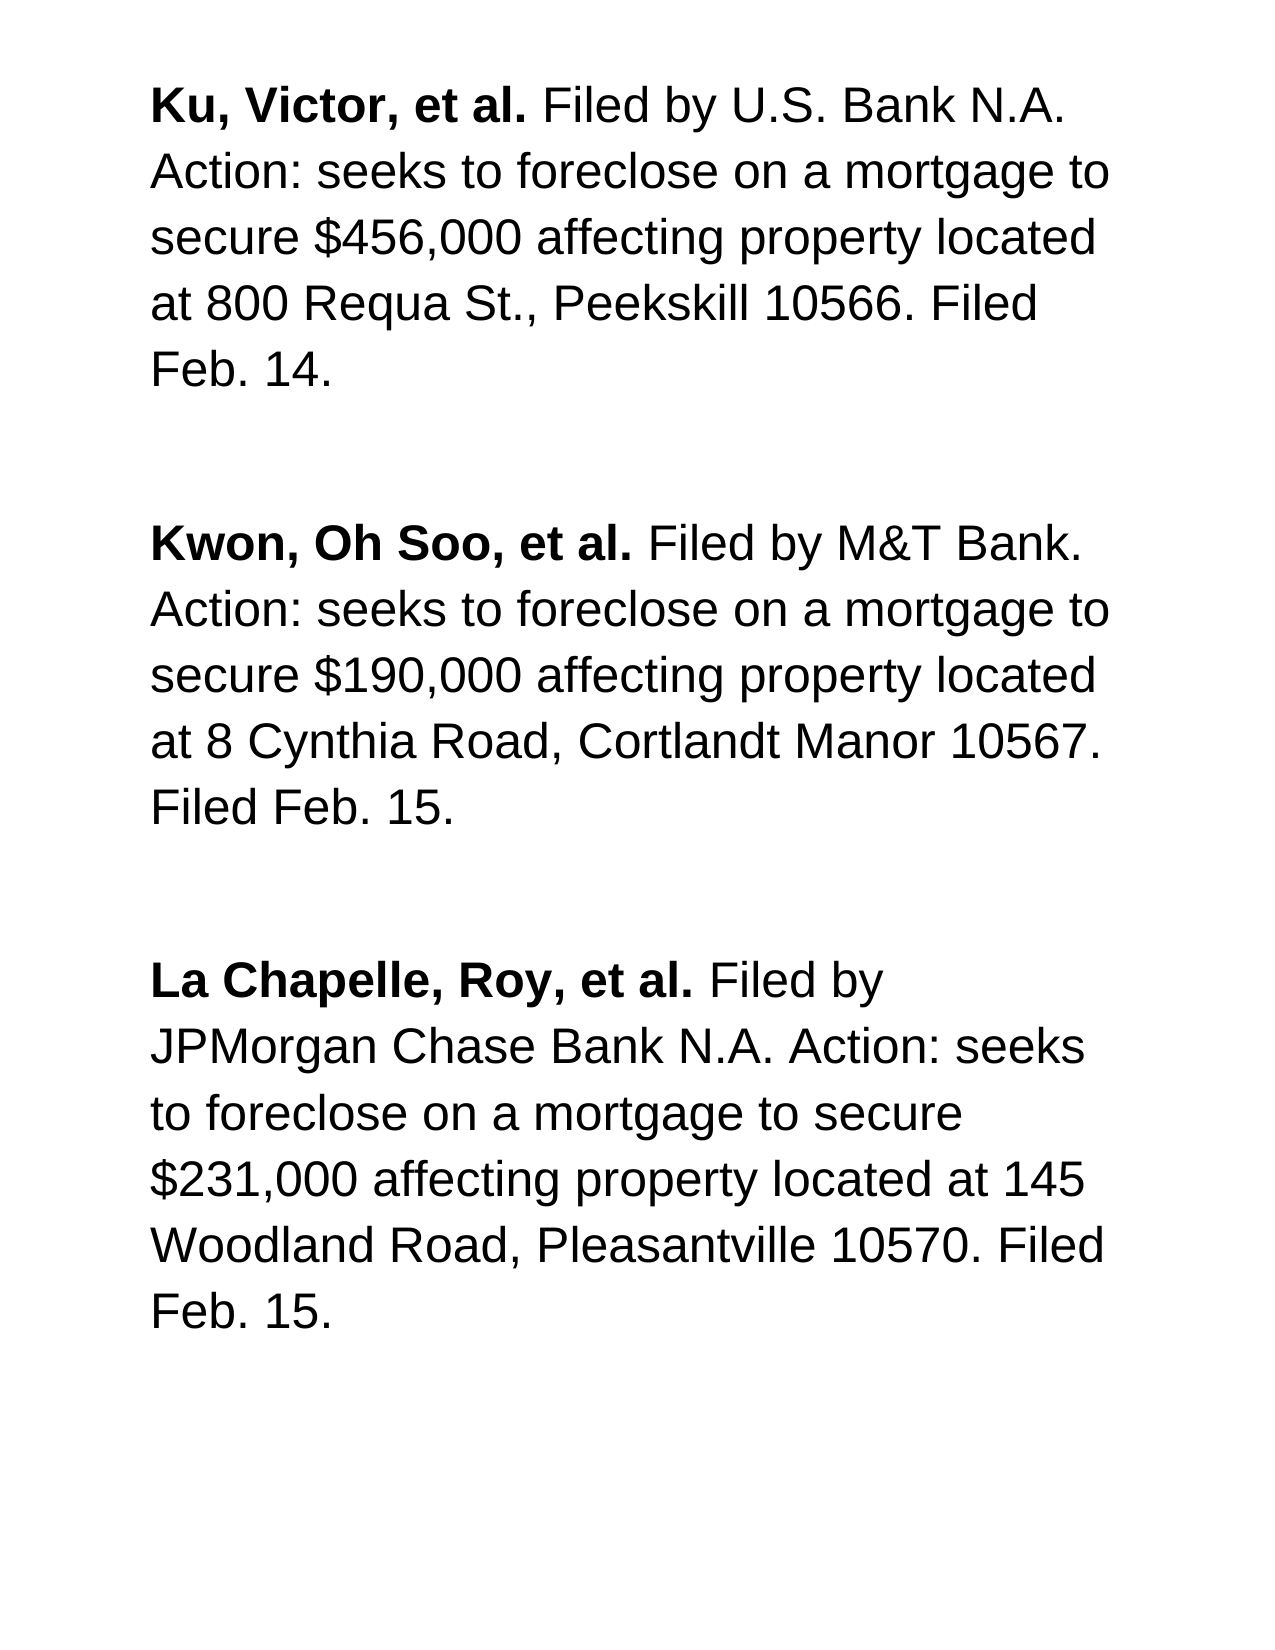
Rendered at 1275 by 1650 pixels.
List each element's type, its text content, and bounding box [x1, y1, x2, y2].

text Kwon, Oh Soo, et al. Filed by M&T Bank. Action: seeks to foreclose on a mortgage to secure $190,000 affecting property located at 8 Cynthia Road, Cortlandt Manor 10567. Filed Feb. 15. [150, 513, 1125, 834]
text Ku, Victor, et al. Filed by U.S. Bank N.A. Action: seeks to foreclose on a mortgage to secure $456,000 affecting property located at 800 Requa St., Peekskill 10566. Filed Feb. 14. [150, 75, 1125, 397]
text La Chapelle, Roy, et al. Filed by JPMorgan Chase Bank N.A. Action: seeks to foreclose on a mortgage to secure $231,000 affecting property located at 145 Woodland Road, Pleasantville 10570. Filed Feb. 15. [150, 951, 1125, 1338]
